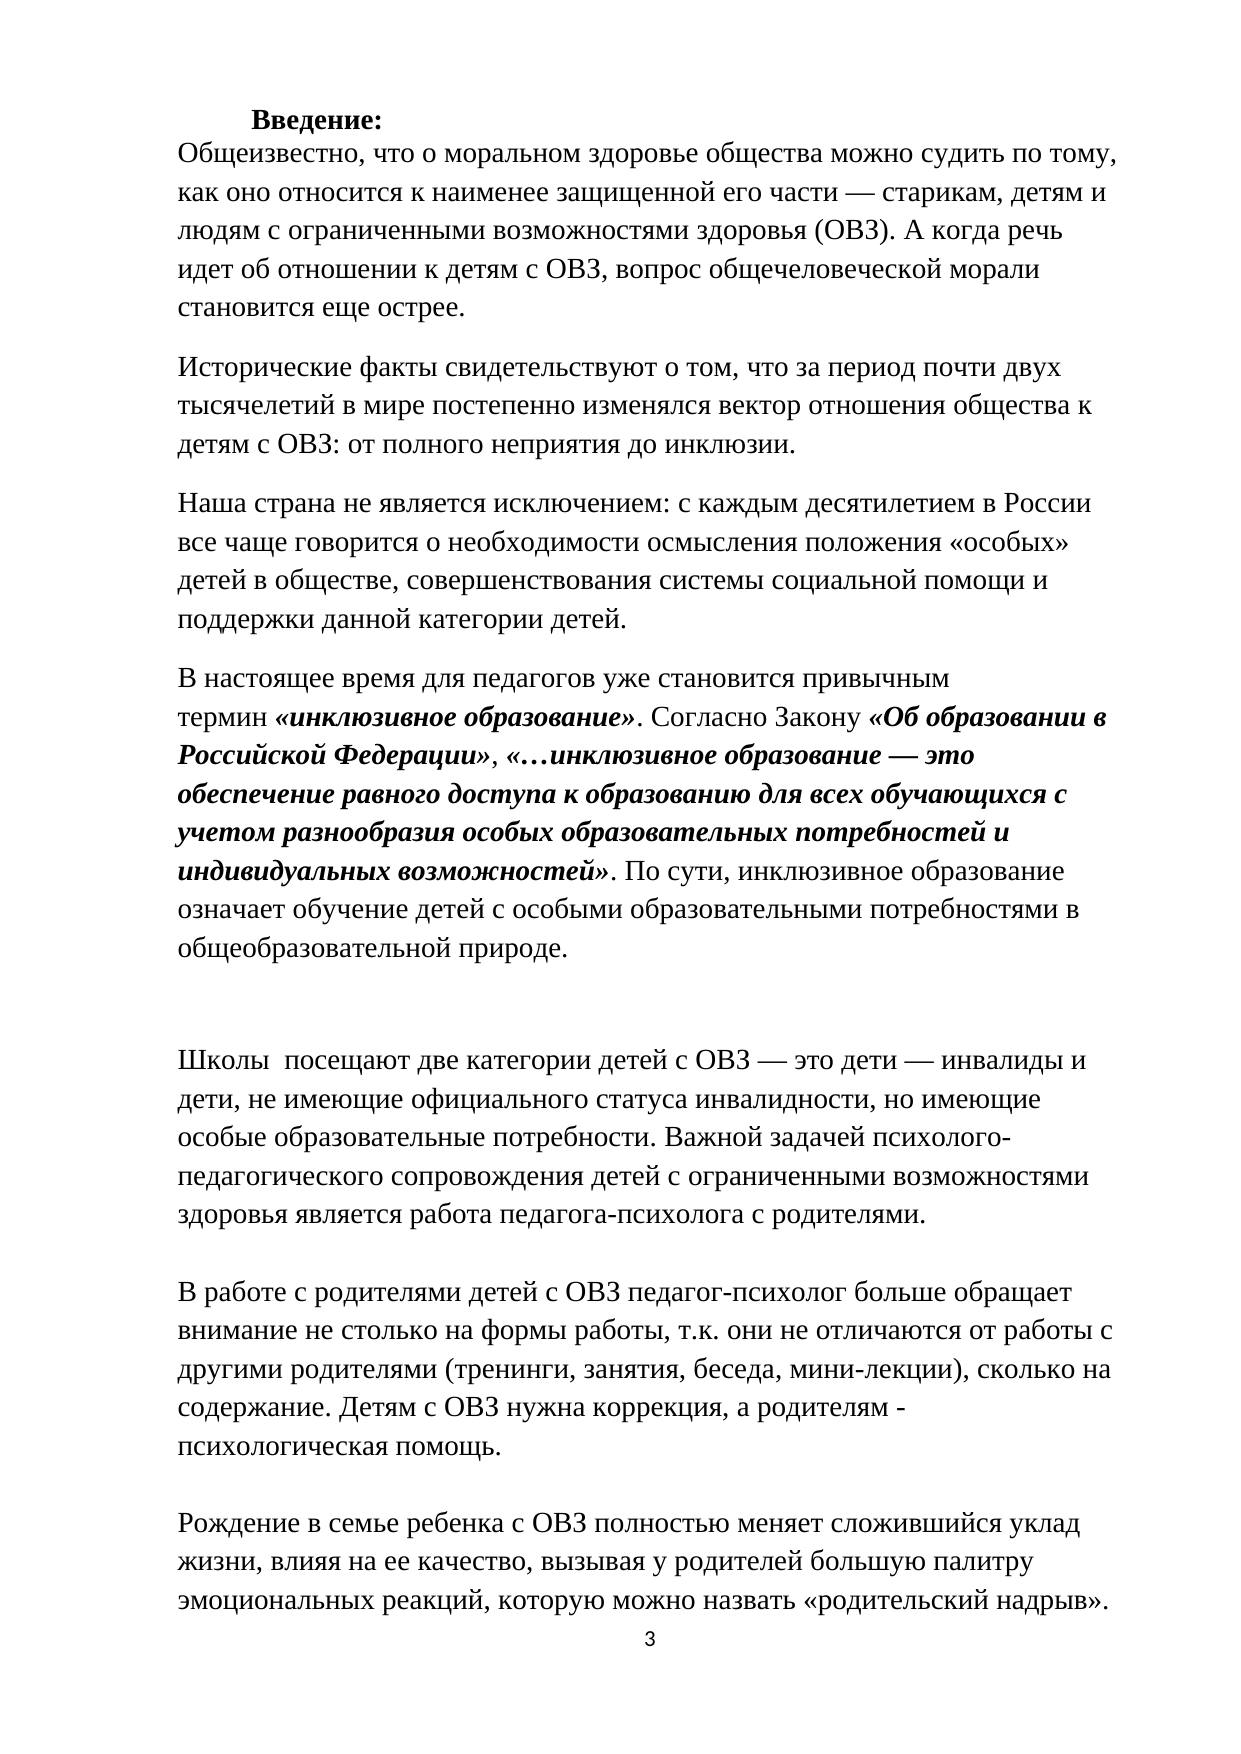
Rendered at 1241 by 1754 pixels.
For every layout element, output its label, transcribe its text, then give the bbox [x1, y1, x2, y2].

text Школы посещают две категории детей с ОВЗ — это дети — инвалиды и дети, не имеющие официального статуса инвалидности, но имеющие особые образовательные потребности. Важной задачей психолого-педагогического сопровождения детей с ограниченными возможностями здоровья является работа педагога-психолога с родителями. В работе с родителями детей с ОВЗ педагог-психолог больше обращает внимание не столько на формы работы, т.к. они не отличаются от работы с другими родителями (тренинги, занятия, беседа, мини-лекции), сколько на содержание. Детям с ОВЗ нужна коррекция, а родителям - психологическая помощь. Рождение в семье ребенка с ОВЗ полностью меняет сложившийся уклад жизни, влияя на ее качество, вызывая у родителей большую палитру эмоциональных реакций, которую можно назвать «родительский надрыв». [177, 1042, 1122, 1616]
text Исторические факты свидетельствуют о том, что за период почти двух тысячелетий в мире постепенно изменялся вектор отношения общества к детям с ОВЗ: от полного неприятия до инклюзии. [177, 349, 1122, 459]
text Введение: [177, 102, 1122, 135]
text Наша страна не является исключением: с каждым десятилетием в России все чаще говорится о необходимости осмысления положения «особых» детей в обществе, совершенствования системы социальной помощи и поддержки данной категории детей. [177, 485, 1122, 634]
text Общеизвестно, что о моральном здоровье общества можно судить по тому, как оно относится к наименее защищенной его части — старикам, детям и людям с ограниченными возможностями здоровья (ОВЗ). А когда речь идет об отношении к детям с ОВЗ, вопрос общечеловеческой морали становится еще острее. [177, 135, 1122, 323]
text В настоящее время для педагогов уже становится привычным термин «инклюзивное образование». Согласно Закону «Об образовании в Российской Федерации», «…инклюзивное образование — это обеспечение равного доступа к образованию для всех обучающихся с учетом разнообразия особых образовательных потребностей и индивидуальных возможностей». По сути, инклюзивное образование означает обучение детей с особыми образовательными потребностями в общеобразовательной природе. [177, 660, 1122, 964]
